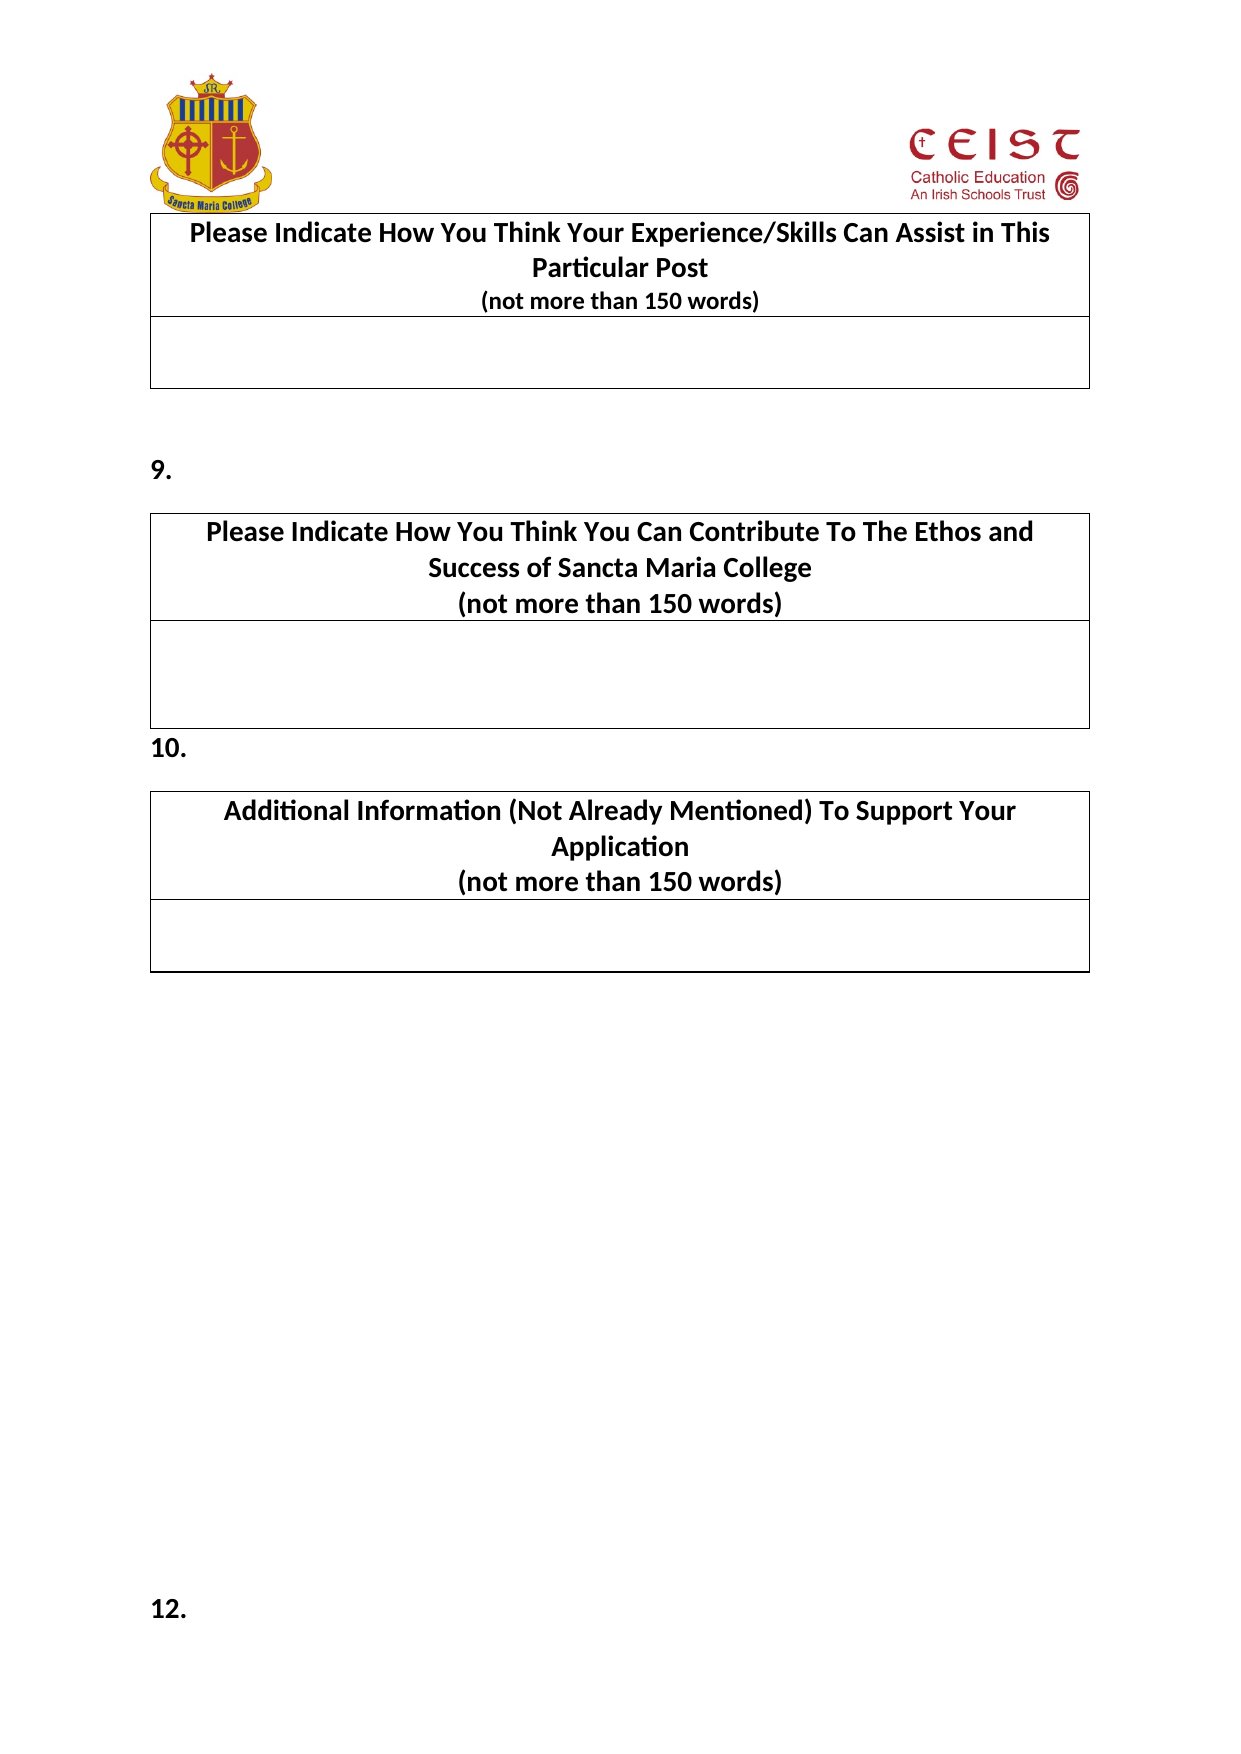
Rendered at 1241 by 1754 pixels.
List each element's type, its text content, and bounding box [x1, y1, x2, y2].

table_header Please Indicate How You Think Your Experience/Skills Can Assist in This Particular Post (not more than 150 words) [151, 214, 1089, 316]
table_cell [151, 900, 1089, 971]
picture [899, 117, 1091, 213]
text 10. [150, 729, 1090, 765]
table_header Additional Information (Not Already Mentioned) To Support Your Application (not more than 150 words) [151, 792, 1089, 899]
picture [150, 73, 272, 213]
table_header Please Indicate How You Think You Can Contribute To The Ethos and Success of Sancta Maria College (not more than 150 words) [151, 514, 1089, 620]
text 9. [150, 451, 1090, 486]
table_cell [151, 621, 1089, 728]
text 12. [150, 1590, 1090, 1626]
table_cell [151, 317, 1089, 388]
